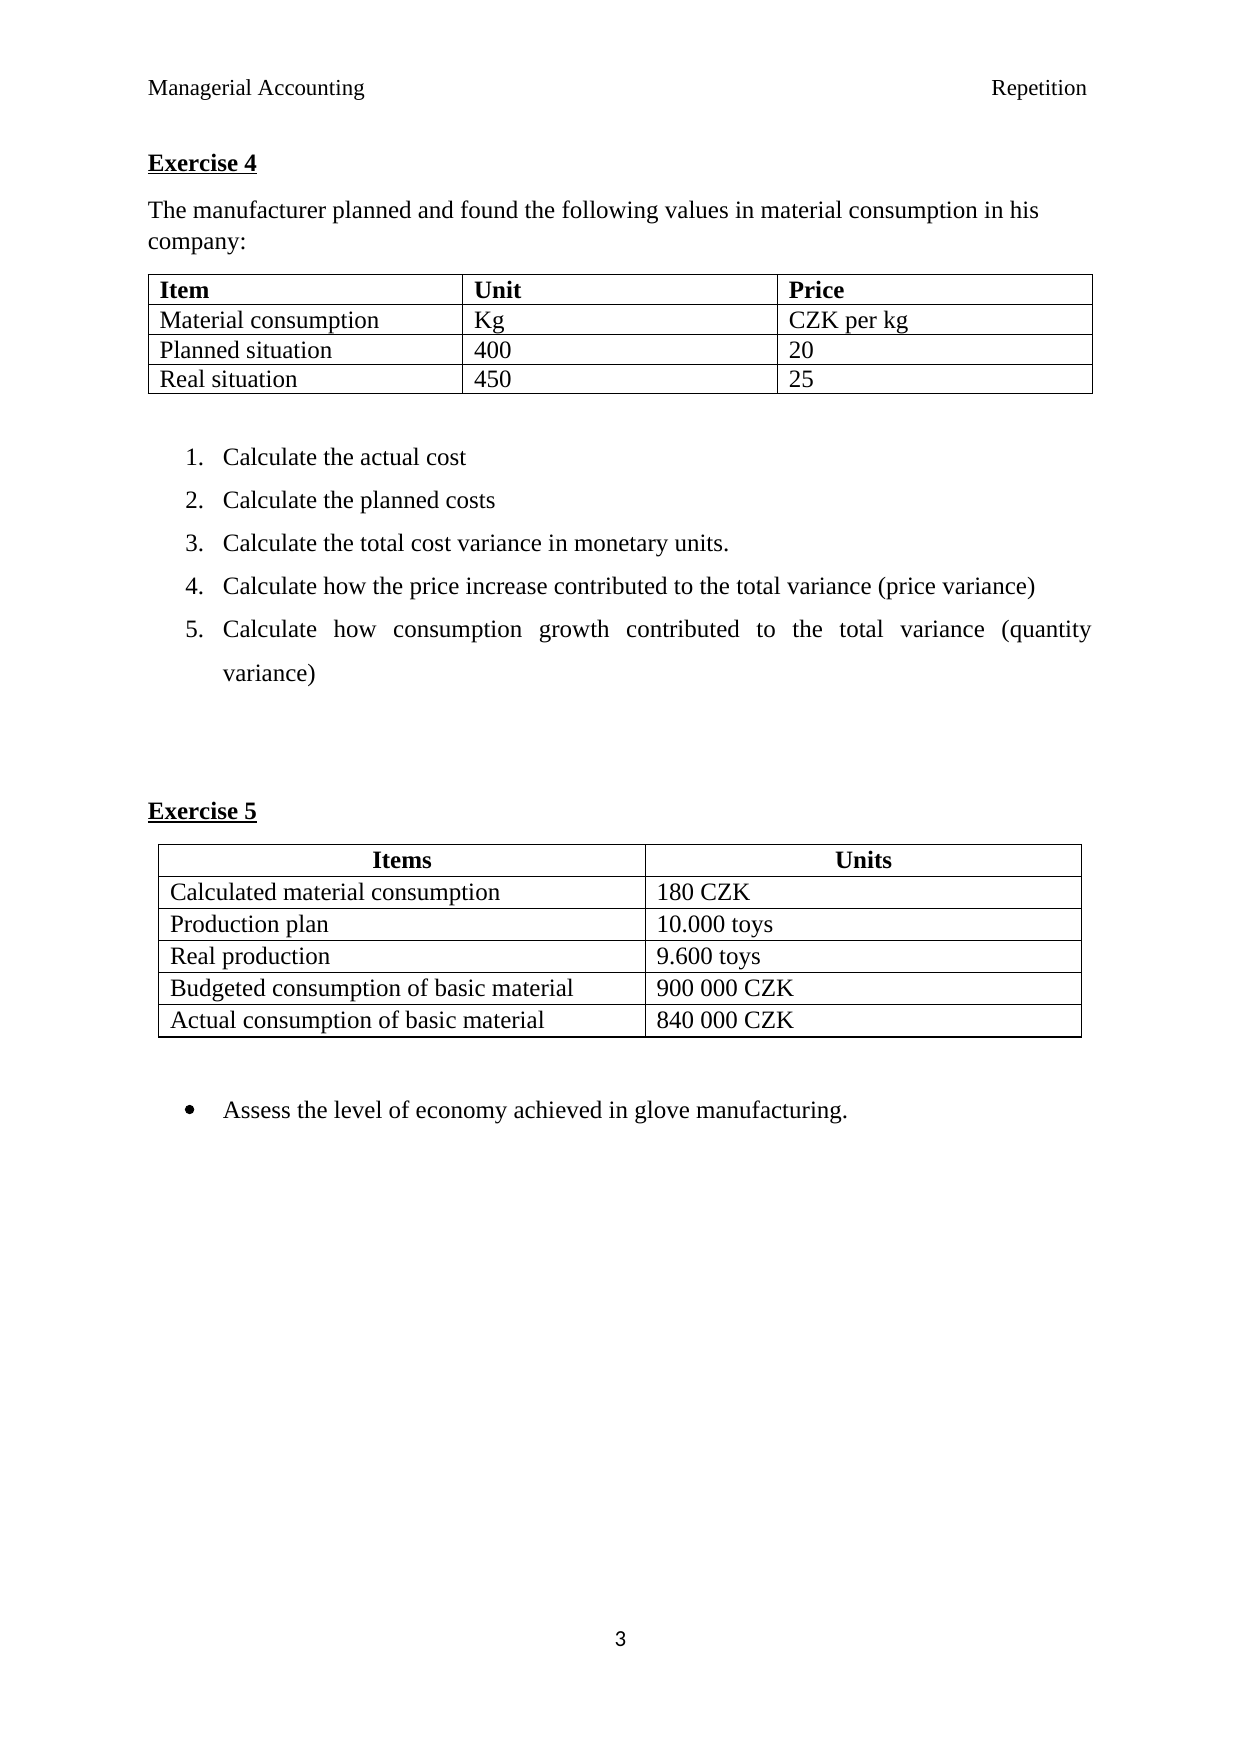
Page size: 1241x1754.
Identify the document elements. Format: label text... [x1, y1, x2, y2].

text Exercise 5 [148, 796, 1093, 825]
table_header Items [159, 845, 645, 876]
table_cell Real situation [149, 365, 462, 393]
table_cell 450 [463, 365, 777, 393]
list Assess the level of economy achieved in glove manufacturing. [185, 1095, 1093, 1124]
table_cell Actual consumption of basic material [159, 1005, 645, 1036]
table_cell 840 000 CZK [646, 1005, 1081, 1036]
list Calculate how the price increase contributed to the total variance (price variance) [185, 571, 1093, 600]
table_cell Budgeted consumption of basic material [159, 973, 645, 1004]
list Calculate how consumption growth contributed to the total variance (quantity variance) [185, 614, 1093, 686]
text The manufacturer planned and found the following values in material consumption in his company: [148, 195, 1093, 255]
table_cell 20 [778, 335, 1092, 363]
table_cell Real production [159, 941, 645, 972]
table_cell Kg [463, 305, 777, 334]
table_header Price [778, 275, 1092, 304]
list Calculate the actual cost [185, 442, 1093, 471]
table_cell 10.000 toys [646, 909, 1081, 940]
table_cell 400 [463, 335, 777, 363]
table_cell 25 [778, 365, 1092, 393]
table_cell Planned situation [149, 335, 462, 363]
table_header Item [149, 275, 462, 304]
list Calculate the total cost variance in monetary units. [185, 528, 1093, 557]
list Calculate the planned costs [185, 485, 1093, 514]
table_cell Production plan [159, 909, 645, 940]
text Exercise 4 [148, 148, 1093, 176]
table_cell 180 CZK [646, 877, 1081, 908]
table_cell 900 000 CZK [646, 973, 1081, 1004]
table_header Unit [463, 275, 777, 304]
table_cell Calculated material consumption [159, 877, 645, 908]
table_header Units [646, 845, 1081, 876]
table_cell 9.600 toys [646, 941, 1081, 972]
table_cell CZK per kg [778, 305, 1092, 334]
table_cell Material consumption [149, 305, 462, 334]
